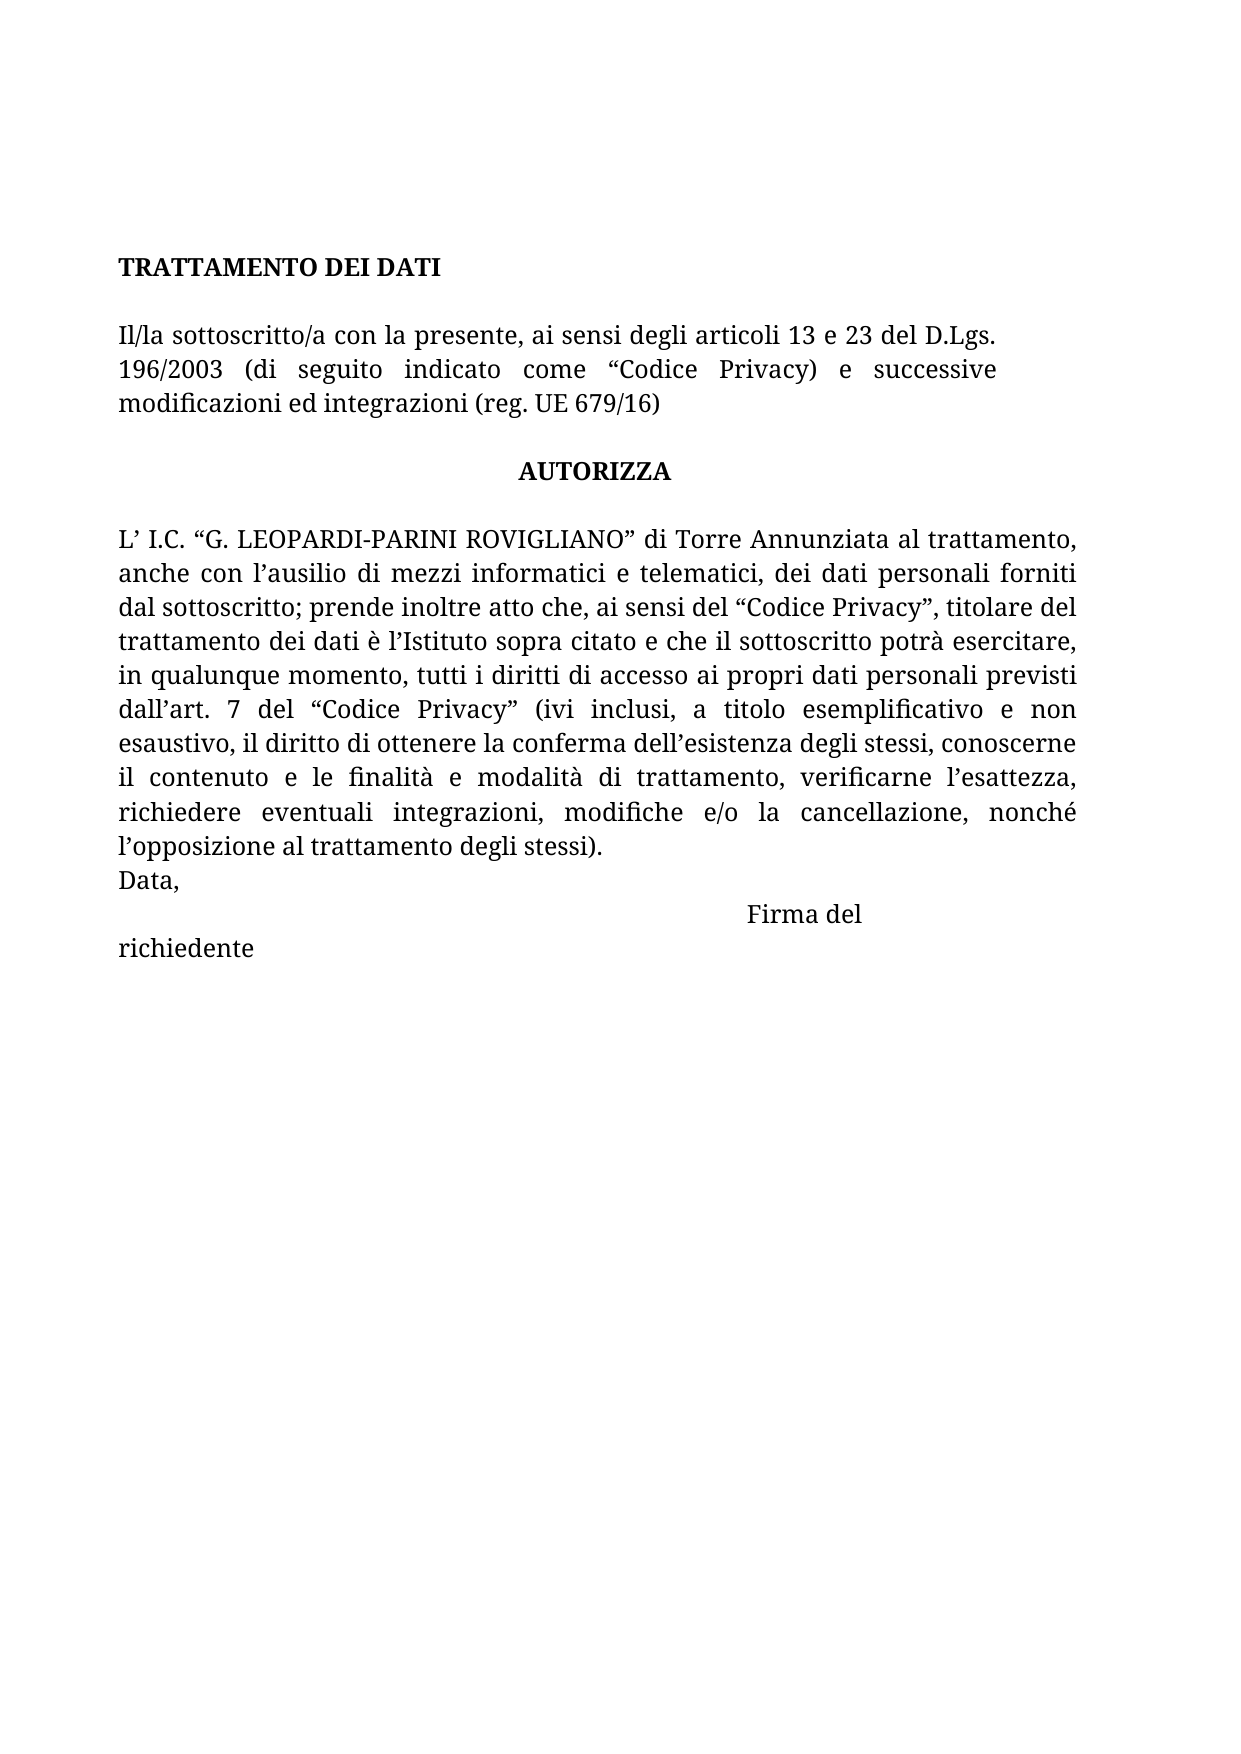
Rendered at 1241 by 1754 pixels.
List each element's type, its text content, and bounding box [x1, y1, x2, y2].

text Firma del richiedente [118, 896, 998, 964]
text TRATTAMENTO DEI DATI [118, 249, 998, 283]
text AUTORIZZA [192, 453, 998, 488]
text Il/la sottoscritto/a con la presente, ai sensi degli articoli 13 e 23 del D.Lgs. 196/2003 (di seguito indicato come “Codice Privacy) e successive modificazioni ed integrazioni (reg. UE 679/16) [118, 317, 998, 419]
text L’ I.C. “G. LEOPARDI-PARINI ROVIGLIANO” di Torre Annunziata al trattamento, anche con l’ausilio di mezzi informatici e telematici, dei dati personali forniti dal sottoscritto; prende inoltre atto che, ai sensi del “Codice Privacy”, titolare del trattamento dei dati è l’Istituto sopra citato e che il sottoscritto potrà esercitare, in qualunque momento, tutti i diritti di accesso ai propri dati personali previsti dall’art. 7 del “Codice Privacy” (ivi inclusi, a titolo esemplificativo e non esaustivo, il diritto di ottenere la conferma dell’esistenza degli stessi, conoscerne il contenuto e le finalità e modalità di trattamento, verificarne l’esattezza, richiedere eventuali integrazioni, modifiche e/o la cancellazione, nonché l’opposizione al trattamento degli stessi). [118, 522, 1078, 862]
text Data, [118, 862, 998, 896]
